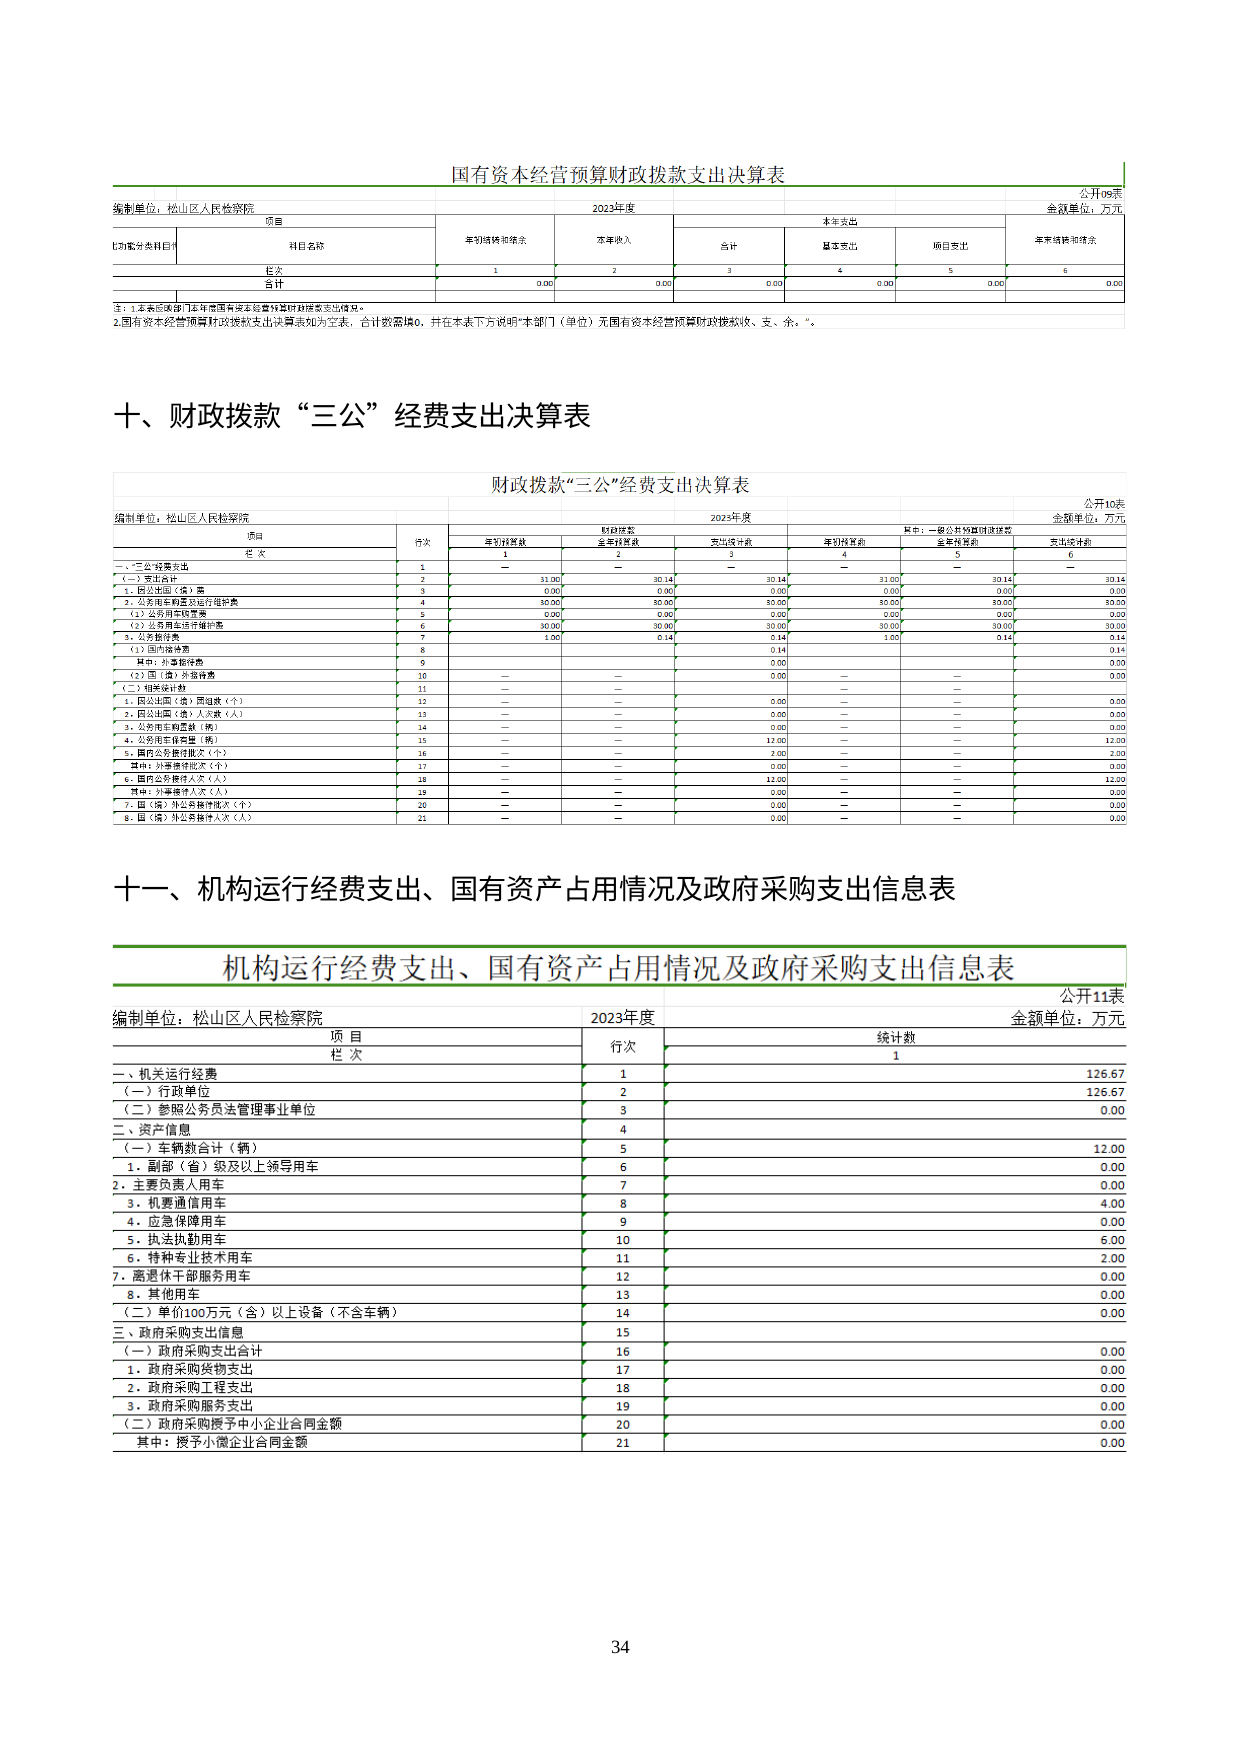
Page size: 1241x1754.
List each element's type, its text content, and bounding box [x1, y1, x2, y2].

picture [112, 472, 1127, 825]
list 财政拨款“三公”经费支出决算表 [113, 382, 1127, 447]
picture [112, 162, 1126, 329]
picture [112, 944, 1127, 1454]
list 机构运行经费支出、国有资产占用情况及政府采购支出信息表 [113, 854, 1127, 919]
